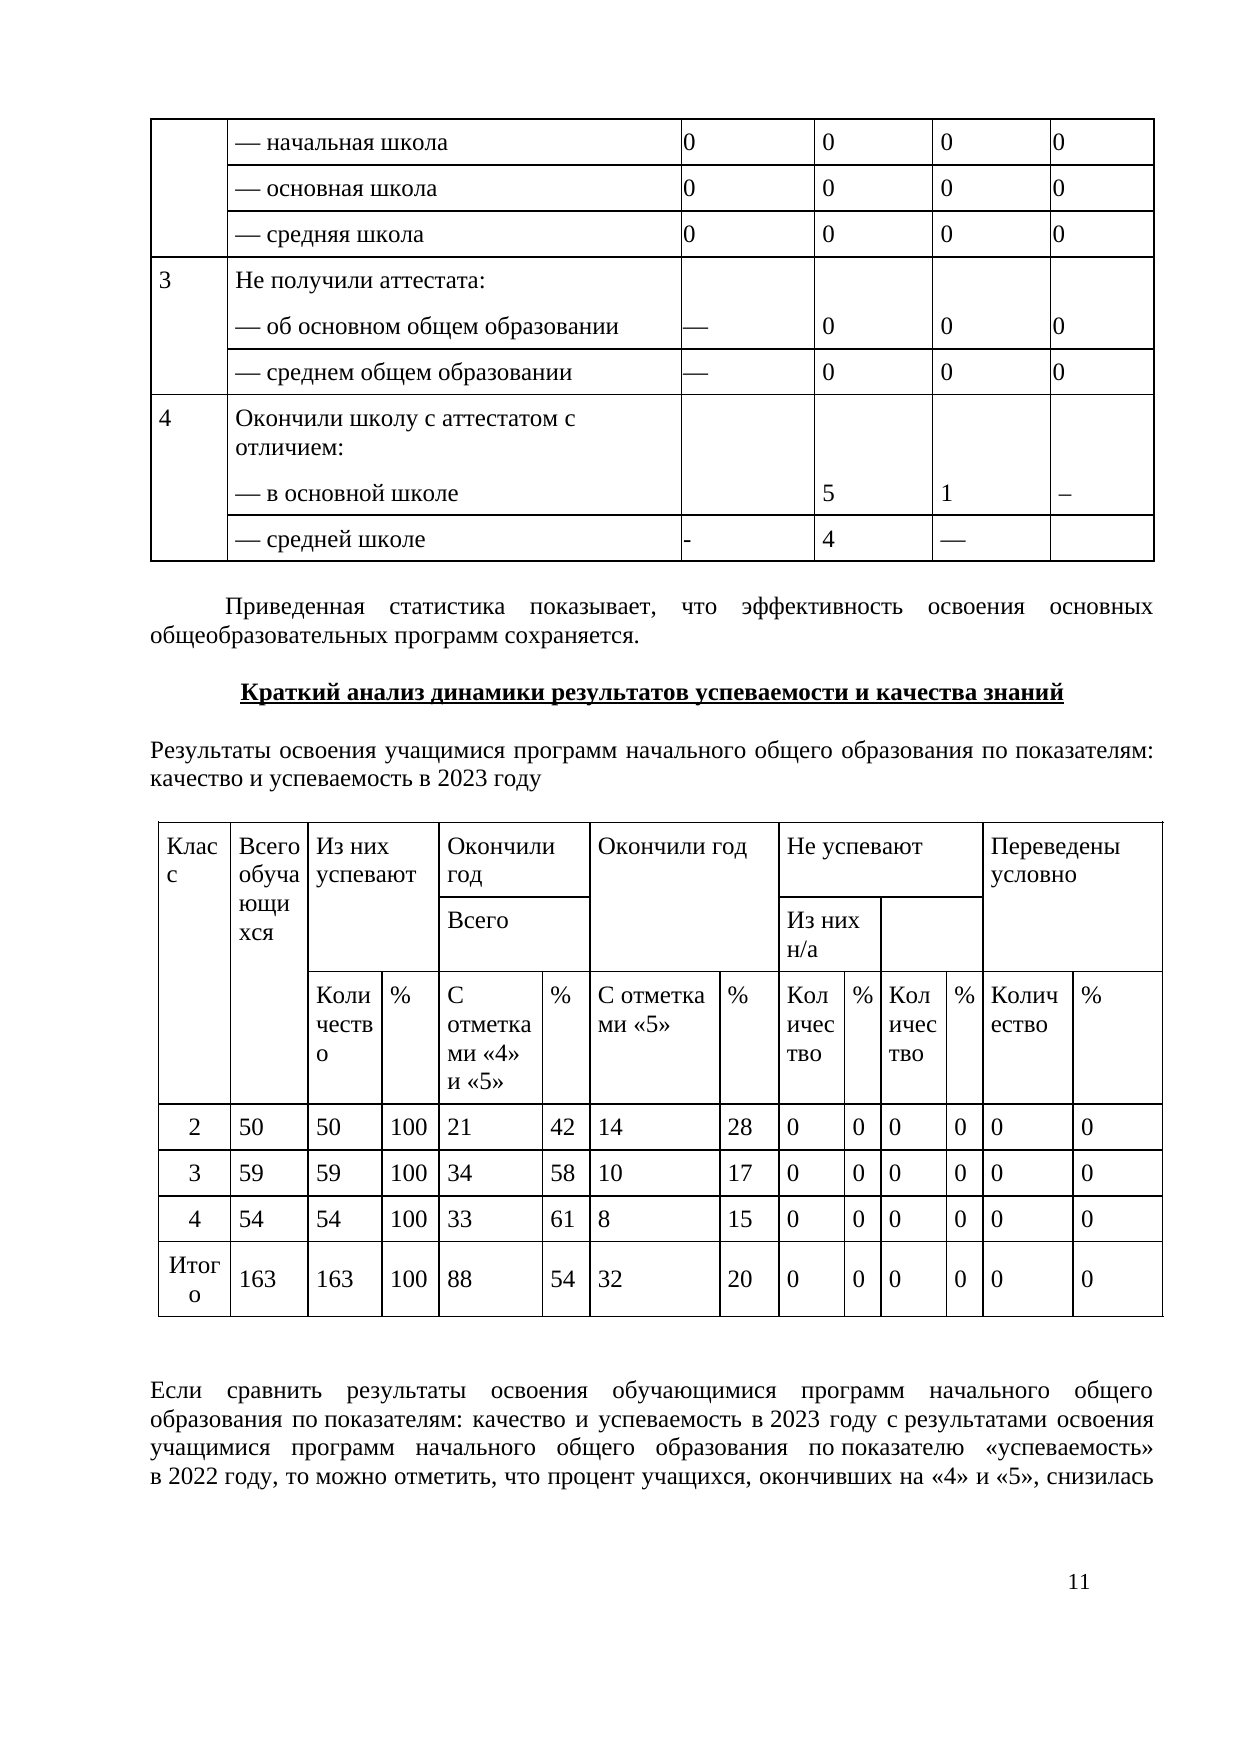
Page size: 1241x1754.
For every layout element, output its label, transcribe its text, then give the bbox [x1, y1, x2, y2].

table_cell — [933, 516, 1050, 560]
table_cell 59 [231, 1151, 307, 1195]
table_cell 61 [543, 1197, 589, 1241]
table_cell [1051, 395, 1153, 468]
table_cell % [721, 972, 778, 1103]
table_cell — начальная школа [228, 120, 681, 164]
table_cell [933, 395, 1050, 468]
table_cell 0 [780, 1197, 844, 1241]
table_cell 100 [383, 1242, 438, 1316]
table_header Всего обучающихся [231, 823, 307, 1103]
table_cell 88 [440, 1242, 542, 1316]
table_cell 0 [933, 120, 1050, 164]
table_cell Не получили аттестата: [228, 258, 681, 302]
table_cell Из них н/а [780, 898, 880, 971]
table_cell 0 [984, 1197, 1072, 1241]
table_cell 8 [591, 1197, 719, 1241]
table_cell 0 [882, 1242, 946, 1316]
table_cell [682, 395, 814, 468]
table_cell — [682, 302, 814, 348]
table_cell 34 [440, 1151, 542, 1195]
table_cell — средняя школа [228, 212, 681, 256]
table_cell — в основной школе [228, 469, 681, 514]
table_cell 54 [231, 1197, 307, 1241]
table_cell 32 [591, 1242, 719, 1316]
table_cell % [845, 972, 880, 1103]
table_cell 0 [845, 1242, 880, 1316]
table_cell — среднем общем образовании [228, 350, 681, 394]
table_cell 33 [440, 1197, 542, 1241]
table_cell 0 [1051, 166, 1153, 210]
table_cell — об основном общем образовании [228, 302, 681, 348]
table_cell [682, 258, 814, 302]
table_cell 0 [947, 1151, 982, 1195]
table_cell 0 [815, 302, 932, 348]
table_cell 3 [159, 1151, 230, 1195]
text Приведенная статистика показывает, что эффективность освоения основных общеобразовательных программ сохраняется. [150, 591, 1154, 648]
table_cell Количество [780, 972, 844, 1103]
table_cell % [543, 972, 589, 1103]
table_cell — основная школа [228, 166, 681, 210]
table_cell 0 [815, 350, 932, 394]
table_header Класс [159, 823, 230, 1103]
table_cell 0 [984, 1151, 1072, 1195]
table_cell – [1051, 469, 1153, 514]
text Краткий анализ динамики результатов успеваемости и качества знаний [150, 677, 1154, 706]
table_cell 0 [1051, 120, 1153, 164]
table_cell 21 [440, 1105, 542, 1149]
table_cell — средней школе [228, 516, 681, 560]
table_cell % [1074, 972, 1162, 1103]
table_header Переведены условно [984, 823, 1162, 971]
table_cell 100 [383, 1197, 438, 1241]
table_cell Количество [984, 972, 1072, 1103]
table_cell 15 [721, 1197, 778, 1241]
table_cell 0 [882, 1151, 946, 1195]
table_cell [933, 258, 1050, 302]
table_cell 0 [1074, 1105, 1162, 1149]
table_cell 100 [383, 1151, 438, 1195]
table_cell 0 [845, 1151, 880, 1195]
table_cell 28 [721, 1105, 778, 1149]
table_cell 0 [780, 1151, 844, 1195]
table_cell 2 [159, 1105, 230, 1149]
table_cell 4 [159, 1197, 230, 1241]
table_cell 0 [1074, 1151, 1162, 1195]
table_cell 0 [933, 302, 1050, 348]
table_cell [815, 258, 932, 302]
table_cell Количество [309, 972, 381, 1103]
table_cell 0 [882, 1105, 946, 1149]
table_cell 50 [231, 1105, 307, 1149]
table_cell 0 [780, 1105, 844, 1149]
table_cell 0 [682, 120, 814, 164]
table_cell 20 [721, 1242, 778, 1316]
table_cell 17 [721, 1151, 778, 1195]
table_cell 0 [682, 212, 814, 256]
table_cell 0 [682, 166, 814, 210]
table_cell 0 [933, 212, 1050, 256]
table_cell Количество [882, 972, 946, 1103]
table_cell 1 [933, 469, 1050, 514]
table_cell 163 [309, 1242, 381, 1316]
table_cell [1051, 258, 1153, 302]
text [150, 1375, 1154, 1490]
table_cell 0 [933, 350, 1050, 394]
table_cell 0 [1051, 212, 1153, 256]
table_cell 0 [947, 1242, 982, 1316]
table_cell 3 [152, 258, 227, 394]
table_cell 50 [309, 1105, 381, 1149]
table_cell 0 [815, 212, 932, 256]
table_cell 0 [815, 166, 932, 210]
table_cell 0 [1074, 1242, 1162, 1316]
table_cell Всего [440, 898, 589, 971]
table_cell 0 [947, 1105, 982, 1149]
table_header Окончили год [591, 823, 778, 971]
table_header Не успевают [780, 823, 982, 896]
table_cell Итого [159, 1242, 230, 1316]
table_cell 0 [845, 1197, 880, 1241]
table_cell 59 [309, 1151, 381, 1195]
table_cell [1051, 516, 1153, 560]
table_cell — [682, 350, 814, 394]
table_cell 42 [543, 1105, 589, 1149]
table_cell 100 [383, 1105, 438, 1149]
table_header Окончили год [440, 823, 589, 896]
table_cell % [947, 972, 982, 1103]
table_cell 0 [933, 166, 1050, 210]
table_cell 0 [845, 1105, 880, 1149]
table_cell 4 [152, 395, 227, 560]
table_cell 0 [815, 120, 932, 164]
table_cell 0 [984, 1105, 1072, 1149]
text Результаты освоения учащимися программ начального общего образования по показателям: качество и успеваемость в 2023 году [150, 735, 1154, 792]
table_cell 0 [947, 1197, 982, 1241]
table_cell 0 [984, 1242, 1072, 1316]
table_cell 14 [591, 1105, 719, 1149]
table_cell 0 [1074, 1197, 1162, 1241]
table_header Из них успевают [309, 823, 438, 971]
table_cell 54 [543, 1242, 589, 1316]
table_cell 54 [309, 1197, 381, 1241]
table_cell 5 [815, 469, 932, 514]
table_cell 163 [231, 1242, 307, 1316]
table_cell 58 [543, 1151, 589, 1195]
table_cell - [682, 516, 814, 560]
table_cell 0 [780, 1242, 844, 1316]
table_cell 0 [882, 1197, 946, 1241]
table_cell С отметками «4» и «5» [440, 972, 542, 1103]
table_cell 10 [591, 1151, 719, 1195]
table_cell 0 [1051, 302, 1153, 348]
table_cell % [383, 972, 438, 1103]
table_cell [882, 898, 982, 971]
table_cell 0 [1051, 350, 1153, 394]
table_cell [682, 469, 814, 514]
table_cell 2 [152, 120, 227, 256]
table_cell С отметками «5» [591, 972, 719, 1103]
table_cell 4 [815, 516, 932, 560]
table_cell Окончили школу с аттестатом с отличием: [228, 395, 681, 468]
table_cell [815, 395, 932, 468]
